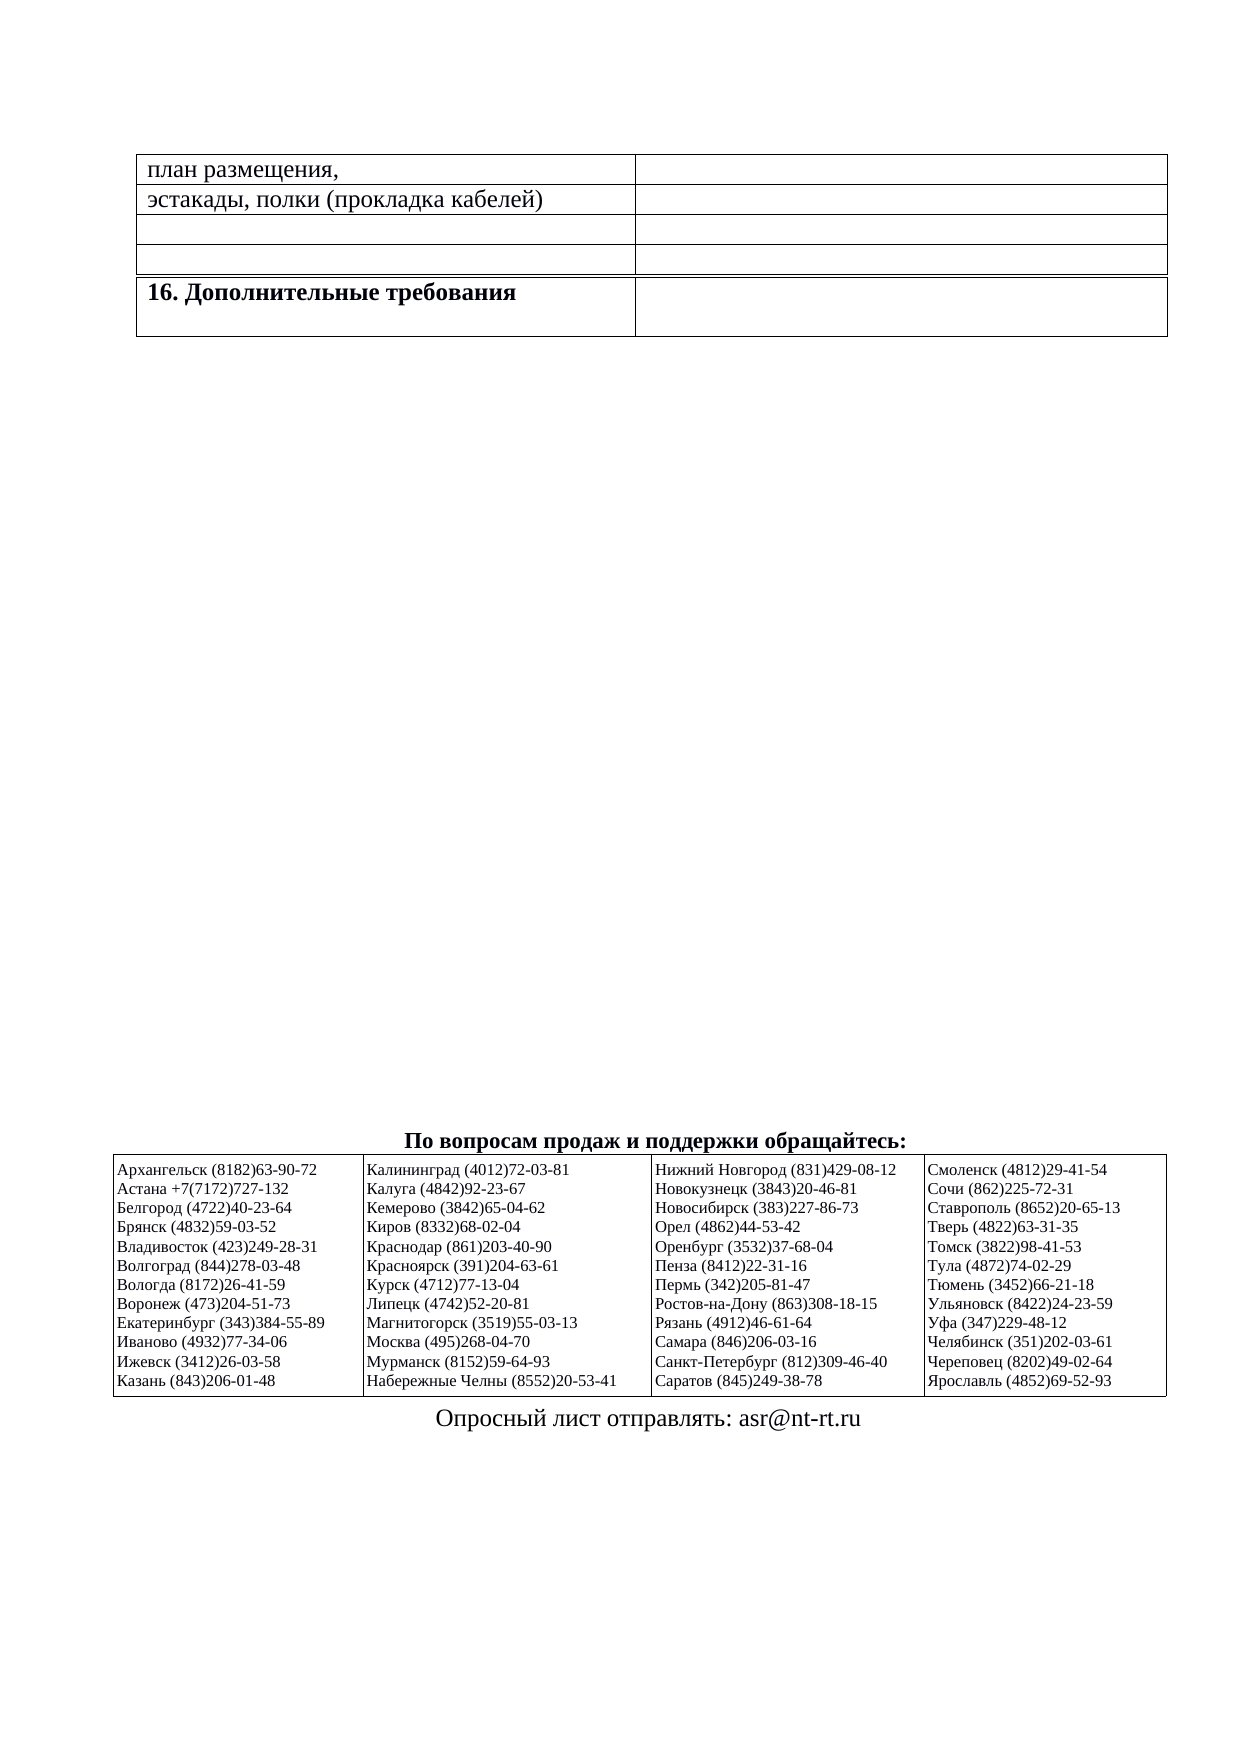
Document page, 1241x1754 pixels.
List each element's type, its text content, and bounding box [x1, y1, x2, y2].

table_cell [137, 245, 635, 273]
table_header 16. Дополнительные требования [137, 278, 635, 336]
table_header Нижний Новгород (831)429-08-12 Новокузнецк (3843)20-46-81 Новосибирск (383)227-86-73 Орел (4862)44-53-42 Оренбург (3532)37-68-04 Пенза (8412)22-31-16 Пермь (342)205-81-47 Ростов-на-Дону (863)308-18-15 Рязань (4912)46-61-64 Самара (846)206-03-16 Санкт-Петербург (812)309-46-40 Саратов (845)249-38-78 [652, 1155, 924, 1396]
table_cell [636, 155, 1167, 184]
table_cell [137, 215, 635, 244]
text По вопросам продаж и поддержки обращайтесь: [127, 1127, 1184, 1153]
table_cell [636, 215, 1167, 244]
table_header Калининград (4012)72-03-81 Калуга (4842)92-23-67 Кемерово (3842)65-04-62 Киров (8332)68-02-04 Краснодар (861)203-40-90 Красноярск (391)204-63-61 Курск (4712)77-13-04 Липецк (4742)52-20-81 Магнитогорск (3519)55-03-13 Москва (495)268-04-70 Мурманск (8152)59-64-93 Набережные Челны (8552)20-53-41 [364, 1155, 651, 1396]
table_cell [636, 185, 1167, 214]
table_header Смоленск (4812)29-41-54 Сочи (862)225-72-31 Ставрополь (8652)20-65-13 Тверь (4822)63-31-35 Томск (3822)98-41-53 Тула (4872)74-02-29 Тюмень (3452)66-21-18 Ульяновск (8422)24-23-59 Уфа (347)229-48-12 Челябинск (351)202-03-61 Череповец (8202)49-02-64 Ярославль (4852)69-52-93 [925, 1155, 1166, 1396]
table_cell план размещения, [137, 155, 635, 184]
text Опросный лист отправлять: asr@nt-rt.ru [112, 1403, 1184, 1432]
table_header [636, 278, 1167, 336]
table_header Архангельск (8182)63-90-72 Астана +7(7172)727-132 Белгород (4722)40-23-64 Брянск (4832)59-03-52 Владивосток (423)249-28-31 Волгоград (844)278-03-48 Вологда (8172)26-41-59 Воронеж (473)204-51-73 Екатеринбург (343)384-55-89 Иваново (4932)77-34-06 Ижевск (3412)26-03-58 Казань (843)206-01-48 [114, 1155, 363, 1396]
table_cell [636, 245, 1167, 273]
table_cell эстакады, полки (прокладка кабелей) [137, 185, 635, 214]
